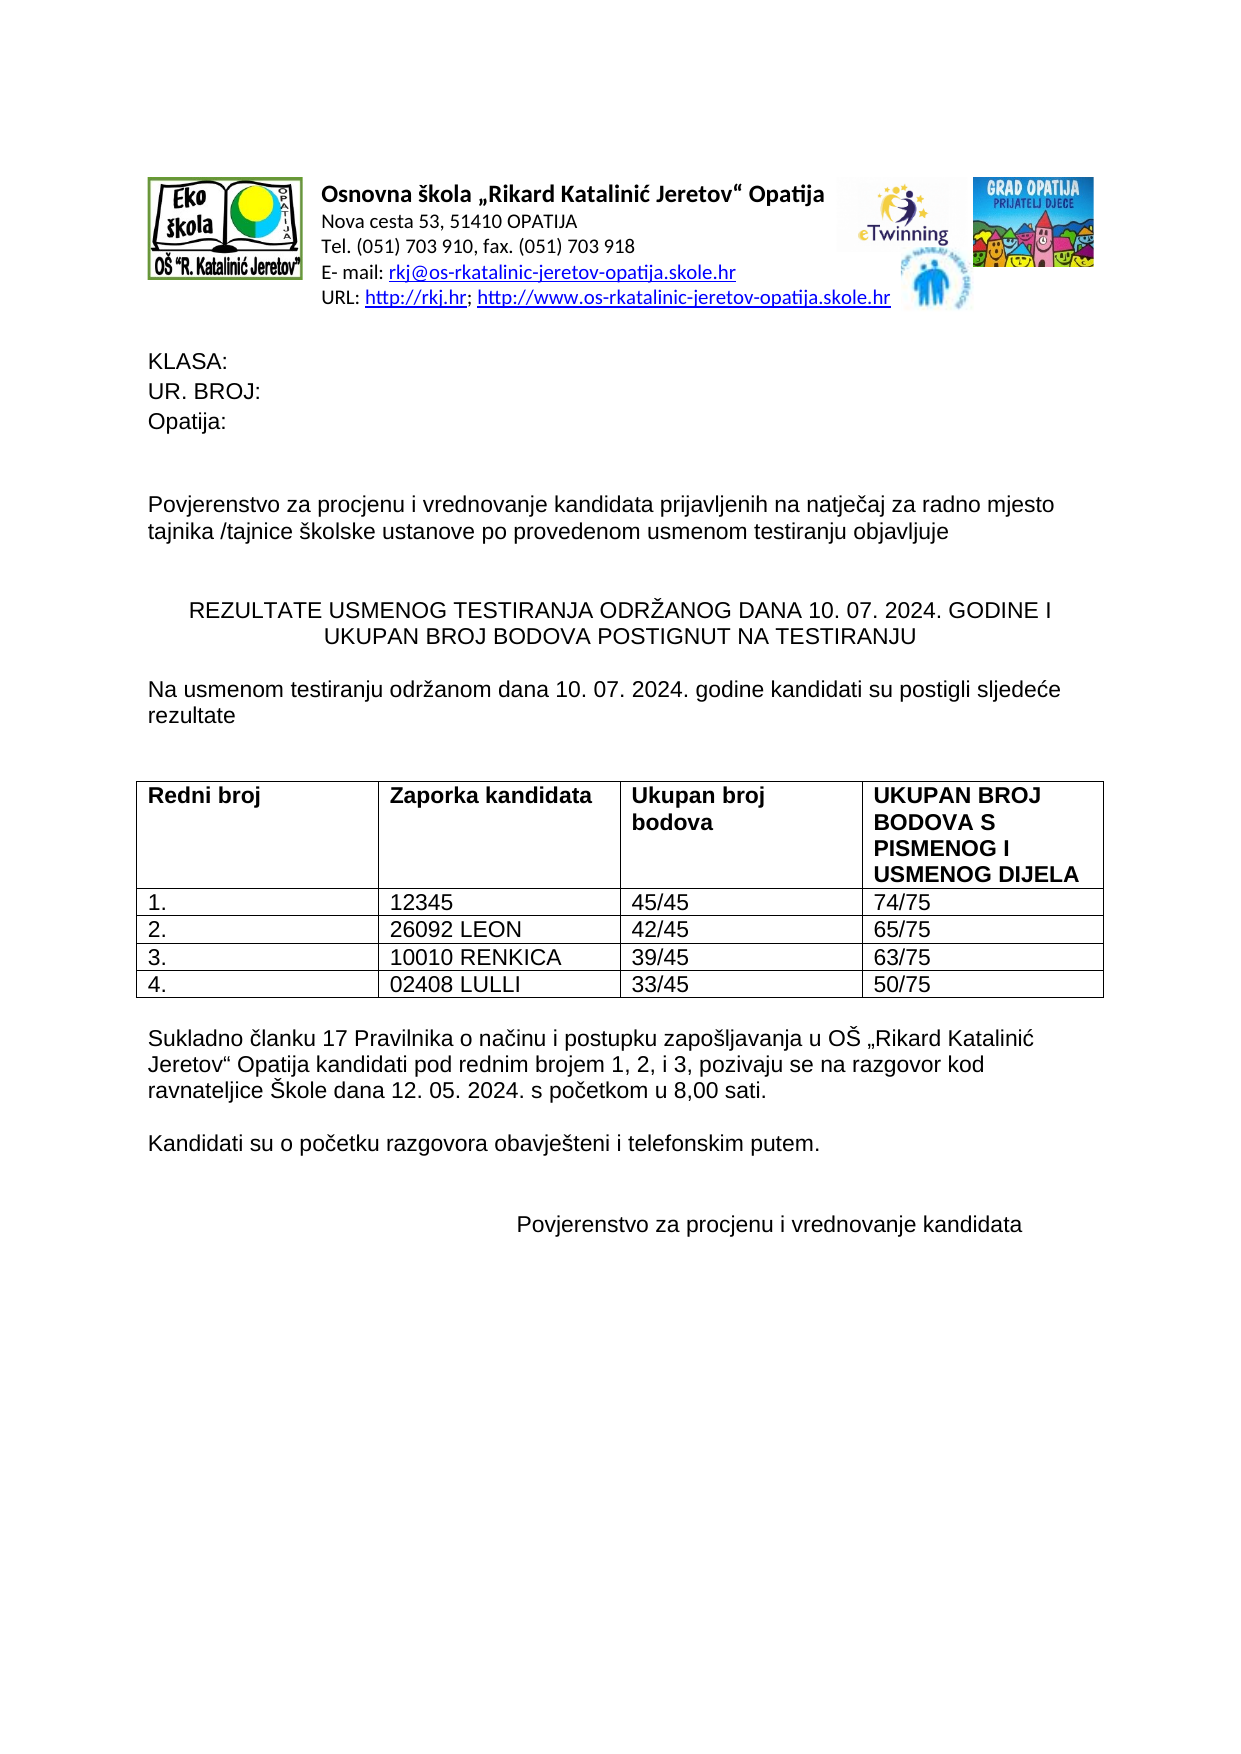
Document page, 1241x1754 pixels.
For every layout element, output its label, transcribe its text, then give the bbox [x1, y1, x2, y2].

table_cell 42/45 [621, 916, 862, 942]
table_header Ukupan broj bodova [621, 782, 862, 888]
table_cell 63/75 [863, 944, 1103, 970]
table_cell 65/75 [863, 916, 1103, 942]
table_cell 33/45 [621, 971, 862, 997]
text Povjerenstvo za procjenu i vrednovanje kandidata prijavljenih na natječaj za radno mjesto tajnika /tajnice školske ustanove po provedenom usmenom testiranju objavljuje [148, 491, 1093, 544]
table_cell 12345 [379, 889, 620, 915]
picture [836, 177, 1094, 315]
text Opatija: [148, 408, 1093, 435]
text KLASA: [148, 348, 1093, 374]
table_cell 10010 RENKICA [379, 944, 620, 970]
table_cell 26092 LEON [379, 916, 620, 942]
text Kandidati su o početku razgovora obavješteni i telefonskim putem. [148, 1130, 1093, 1156]
text Sukladno članku 17 Pravilnika o načinu i postupku zapošljavanja u OŠ „Rikard Katalinić Jeretov“ Opatija kandidati pod rednim brojem 1, 2, i 3, pozivaju se na razgovor kod ravnateljice Škole dana 12. 05. 2024. s početkom u 8,00 sati. [148, 1024, 1093, 1104]
table_cell 02408 LULLI [379, 971, 620, 997]
table_cell 74/75 [863, 889, 1103, 915]
table_header Redni broj [137, 782, 378, 888]
picture [147, 177, 303, 280]
text UR. BROJ: [148, 378, 1093, 404]
table_header UKUPAN BROJ BODOVA S PISMENOG I USMENOG DIJELA [863, 782, 1103, 888]
table_header Osnovna škola „Rikard Katalinić Jeretov“ Opatija Nova cesta 53, 51410 OPATIJA Tel. (051) 703 910, fax. (051) 703 918 E- mail: rkj@os-rkatalinic-jeretov-opatija.skole.hr URL: http://rkj.hr; http://www.os-rkatalinic-jeretov-opatija.skole.hr [321, 178, 899, 318]
table_header [148, 178, 321, 318]
table_header Zaporka kandidata [379, 782, 620, 888]
text REZULTATE USMENOG TESTIRANJA ODRŽANOG DANA 10. 07. 2024. GODINE I UKUPAN BROJ BODOVA POSTIGNUT NA TESTIRANJU [148, 597, 1093, 649]
table_cell 50/75 [863, 971, 1103, 997]
table_cell 1. [137, 889, 378, 915]
table_cell 2. [137, 916, 378, 942]
text Povjerenstvo za procjenu i vrednovanje kandidata [516, 1211, 1093, 1237]
table_cell 3. [137, 944, 378, 970]
table_cell 39/45 [621, 944, 862, 970]
table_cell 45/45 [621, 889, 862, 915]
table_header [899, 178, 1116, 318]
text Na usmenom testiranju održanom dana 10. 07. 2024. godine kandidati su postigli sljedeće rezultate [148, 676, 1093, 728]
table_cell 4. [137, 971, 378, 997]
